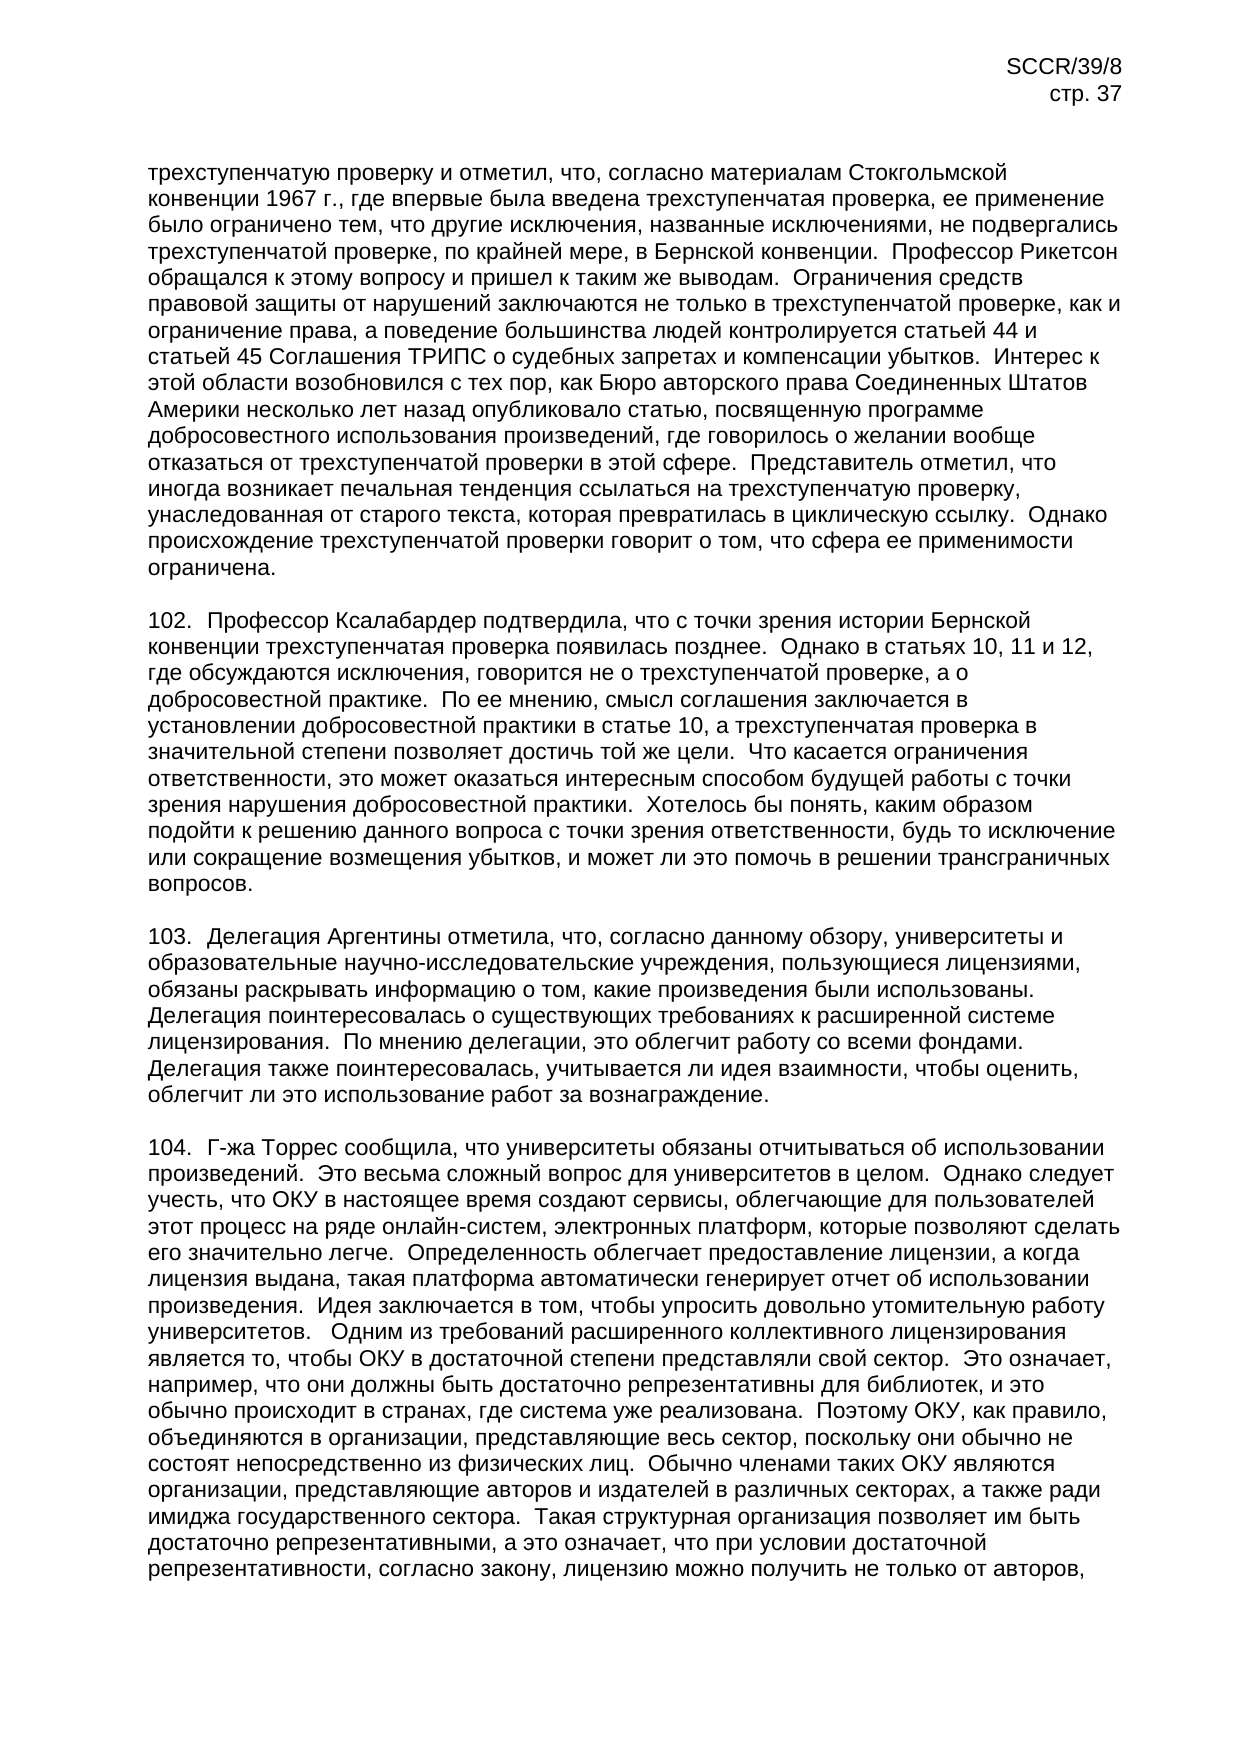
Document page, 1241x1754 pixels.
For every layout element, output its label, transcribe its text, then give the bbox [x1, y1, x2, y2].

list Делегация Аргентины отметила, что, согласно данному обзору, университеты и образовательные научно-исследовательские учреждения, пользующиеся лицензиями, обязаны раскрывать информацию о том, какие произведения были использованы. Делегация поинтересовалась о существующих требованиях к расширенной системе лицензирования. По мнению делегации, это облегчит работу со всеми фондами. Делегация также поинтересовалась, учитывается ли идея взаимности, чтобы оценить, облегчит ли это использование работ за вознаграждение. [148, 923, 1122, 1107]
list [148, 1134, 1122, 1582]
list Профессор Ксалабардер подтвердила, что с точки зрения истории Бернской конвенции трехступенчатая проверка появилась позднее. Однако в статьях 10, 11 и 12, где обсуждаются исключения, говорится не о трехступенчатой проверке, а о добросовестной практике. По ее мнению, смысл соглашения заключается в установлении добросовестной практики в статье 10, а трехступенчатая проверка в значительной степени позволяет достичь той же цели. Что касается ограничения ответственности, это может оказаться интересным способом будущей работы с точки зрения нарушения добросовестной практики. Хотелось бы понять, каким образом подойти к решению данного вопроса с точки зрения ответственности, будь то исключение или сокращение возмещения убытков, и может ли это помочь в решении трансграничных вопросов. [148, 607, 1122, 896]
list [148, 158, 1122, 580]
